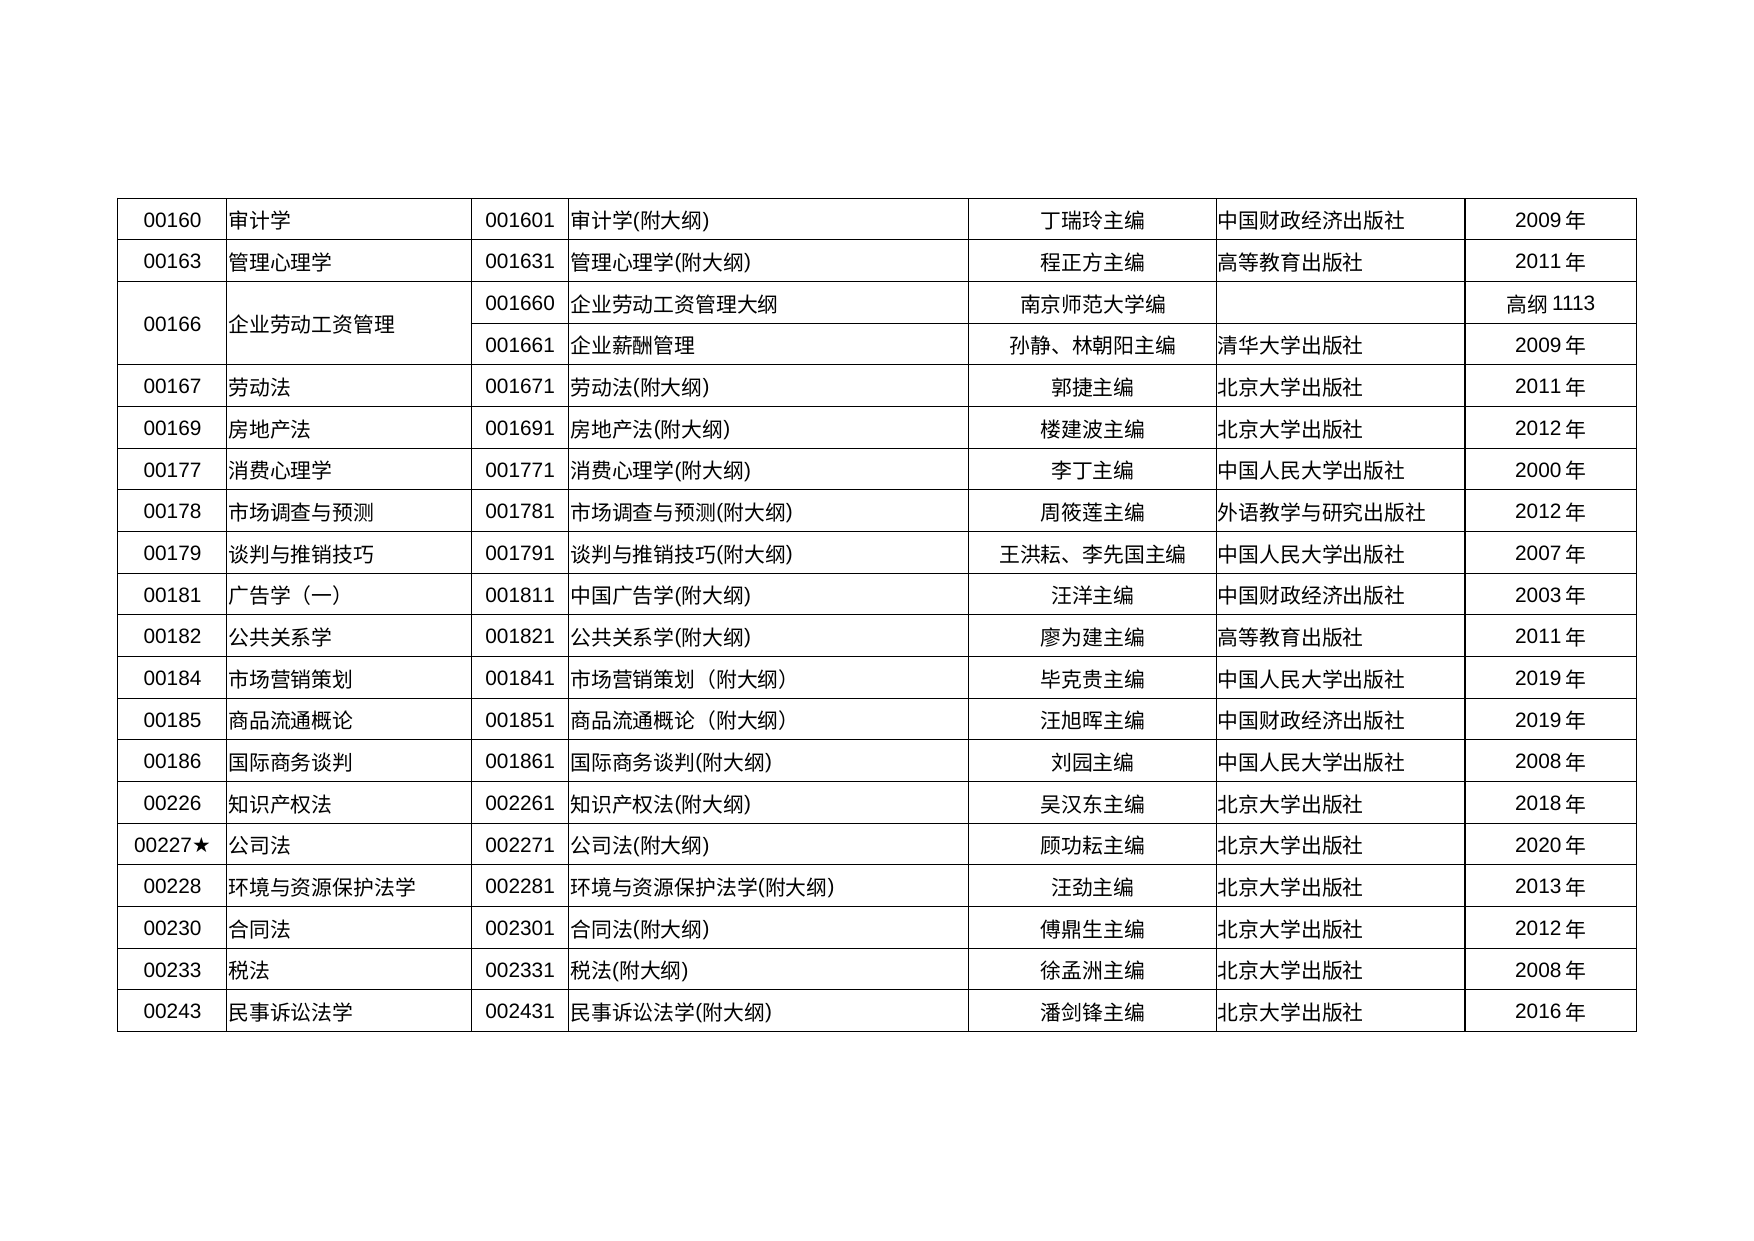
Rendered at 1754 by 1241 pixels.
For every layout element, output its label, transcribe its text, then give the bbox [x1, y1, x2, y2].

table_cell 2012年 [1466, 407, 1636, 448]
table_cell 国际商务谈判 [227, 740, 471, 781]
table_cell 00182 [118, 615, 226, 656]
table_cell 企业劳动工资管理 [227, 282, 471, 364]
table_cell 00166 [118, 282, 226, 364]
table_cell 中国人民大学出版社 [1217, 532, 1464, 573]
table_cell 合同法(附大纲) [569, 907, 968, 948]
table_cell 001861 [472, 740, 568, 781]
table_cell 汪旭晖主编 [969, 699, 1216, 739]
table_cell 北京大学出版社 [1217, 407, 1464, 448]
table_cell 潘剑锋主编 [969, 990, 1216, 1031]
table_cell 房地产法(附大纲) [569, 407, 968, 448]
table_cell 00228 [118, 865, 226, 906]
table_cell 001601 [472, 199, 568, 239]
table_cell 民事诉讼法学(附大纲) [569, 990, 968, 1031]
table_cell 00179 [118, 532, 226, 573]
table_cell 公共关系学(附大纲) [569, 615, 968, 656]
table_cell 中国人民大学出版社 [1217, 449, 1464, 489]
table_cell 2013年 [1466, 865, 1636, 906]
table_cell 南京师范大学编 [969, 282, 1216, 323]
table_cell 中国财政经济出版社 [1217, 574, 1464, 614]
table_cell 税法 [227, 949, 471, 989]
table_cell 00243 [118, 990, 226, 1031]
table_cell 2003年 [1466, 574, 1636, 614]
table_cell 002331 [472, 949, 568, 989]
table_cell 知识产权法(附大纲) [569, 782, 968, 823]
table_cell 中国广告学(附大纲) [569, 574, 968, 614]
table_cell 企业薪酬管理 [569, 324, 968, 364]
table_cell 知识产权法 [227, 782, 471, 823]
table_cell 管理心理学(附大纲) [569, 240, 968, 281]
table_cell 汪洋主编 [969, 574, 1216, 614]
table_cell 谈判与推销技巧 [227, 532, 471, 573]
table_cell 2019年 [1466, 699, 1636, 739]
table_cell 管理心理学 [227, 240, 471, 281]
table_cell 毕克贵主编 [969, 657, 1216, 698]
table_cell 00230 [118, 907, 226, 948]
table_cell 汪劲主编 [969, 865, 1216, 906]
table_cell 2011年 [1466, 365, 1636, 406]
table_cell 北京大学出版社 [1217, 990, 1464, 1031]
table_cell 市场营销策划（附大纲） [569, 657, 968, 698]
table_cell 市场营销策划 [227, 657, 471, 698]
table_cell 北京大学出版社 [1217, 824, 1464, 864]
table_cell 吴汉东主编 [969, 782, 1216, 823]
table_cell 001671 [472, 365, 568, 406]
table_cell 002261 [472, 782, 568, 823]
table_cell 丁瑞玲主编 [969, 199, 1216, 239]
table_cell 00181 [118, 574, 226, 614]
table_cell 2011年 [1466, 240, 1636, 281]
table_cell 002271 [472, 824, 568, 864]
table_cell 廖为建主编 [969, 615, 1216, 656]
table_cell 001821 [472, 615, 568, 656]
table_cell 001631 [472, 240, 568, 281]
table_cell 00167 [118, 365, 226, 406]
table_cell 中国人民大学出版社 [1217, 657, 1464, 698]
table_cell 2011年 [1466, 615, 1636, 656]
table_cell 00160 [118, 199, 226, 239]
table_cell 001691 [472, 407, 568, 448]
table_cell 001781 [472, 490, 568, 531]
table_cell 002301 [472, 907, 568, 948]
table_cell 中国财政经济出版社 [1217, 199, 1464, 239]
table_cell 郭捷主编 [969, 365, 1216, 406]
table_cell 公司法 [227, 824, 471, 864]
table_cell 楼建波主编 [969, 407, 1216, 448]
table_cell 00177 [118, 449, 226, 489]
table_cell 002281 [472, 865, 568, 906]
table_cell 2019年 [1466, 657, 1636, 698]
table_cell 税法(附大纲) [569, 949, 968, 989]
table_cell 2020年 [1466, 824, 1636, 864]
table_cell 北京大学出版社 [1217, 782, 1464, 823]
table_cell 2016年 [1466, 990, 1636, 1031]
table_cell 市场调查与预测(附大纲) [569, 490, 968, 531]
table_cell 审计学 [227, 199, 471, 239]
table_cell 2012年 [1466, 907, 1636, 948]
table_cell 北京大学出版社 [1217, 365, 1464, 406]
table_cell 广告学（一） [227, 574, 471, 614]
table_cell 001771 [472, 449, 568, 489]
table_cell 环境与资源保护法学 [227, 865, 471, 906]
table_cell 合同法 [227, 907, 471, 948]
table_cell 001661 [472, 324, 568, 364]
table_cell 2012年 [1466, 490, 1636, 531]
table_cell 001841 [472, 657, 568, 698]
table_cell 00185 [118, 699, 226, 739]
table_cell 001791 [472, 532, 568, 573]
table_cell 2009年 [1466, 199, 1636, 239]
table_cell 顾功耘主编 [969, 824, 1216, 864]
table_cell 市场调查与预测 [227, 490, 471, 531]
table_cell 劳动法 [227, 365, 471, 406]
table_cell 商品流通概论（附大纲） [569, 699, 968, 739]
table_cell 002431 [472, 990, 568, 1031]
table_cell 谈判与推销技巧(附大纲) [569, 532, 968, 573]
table_cell 傅鼎生主编 [969, 907, 1216, 948]
table_cell 2008年 [1466, 740, 1636, 781]
table_cell 程正方主编 [969, 240, 1216, 281]
table_cell 清华大学出版社 [1217, 324, 1464, 364]
table_cell 刘园主编 [969, 740, 1216, 781]
table_cell 高等教育出版社 [1217, 615, 1464, 656]
table_cell 001660 [472, 282, 568, 323]
table_cell 00233 [118, 949, 226, 989]
table_cell 民事诉讼法学 [227, 990, 471, 1031]
table_cell 中国财政经济出版社 [1217, 699, 1464, 739]
table_cell 消费心理学 [227, 449, 471, 489]
table_cell 北京大学出版社 [1217, 949, 1464, 989]
table_cell 国际商务谈判(附大纲) [569, 740, 968, 781]
table_cell 001851 [472, 699, 568, 739]
table_cell 00227★ [118, 824, 226, 864]
table_cell 公司法(附大纲) [569, 824, 968, 864]
table_cell 公共关系学 [227, 615, 471, 656]
table_cell 00163 [118, 240, 226, 281]
table_cell 审计学(附大纲) [569, 199, 968, 239]
table_cell 周筱莲主编 [969, 490, 1216, 531]
table_cell 高等教育出版社 [1217, 240, 1464, 281]
table_cell 00186 [118, 740, 226, 781]
table_cell 2008年 [1466, 949, 1636, 989]
table_cell 00178 [118, 490, 226, 531]
table_cell 2007年 [1466, 532, 1636, 573]
table_cell 孙静、林朝阳主编 [969, 324, 1216, 364]
table_cell 王洪耘、李先国主编 [969, 532, 1216, 573]
table_cell 2018年 [1466, 782, 1636, 823]
table_cell [1217, 282, 1464, 323]
table_cell 2000年 [1466, 449, 1636, 489]
table_cell 00226 [118, 782, 226, 823]
table_cell 2009年 [1466, 324, 1636, 364]
table_cell 高纲1113 [1466, 282, 1636, 323]
table_cell 商品流通概论 [227, 699, 471, 739]
table_cell 外语教学与研究出版社 [1217, 490, 1464, 531]
table_cell 中国人民大学出版社 [1217, 740, 1464, 781]
table_cell 00184 [118, 657, 226, 698]
table_cell 李丁主编 [969, 449, 1216, 489]
table_cell 001811 [472, 574, 568, 614]
table_cell 北京大学出版社 [1217, 865, 1464, 906]
table_cell 房地产法 [227, 407, 471, 448]
table_cell 消费心理学(附大纲) [569, 449, 968, 489]
table_cell 北京大学出版社 [1217, 907, 1464, 948]
table_cell 环境与资源保护法学(附大纲) [569, 865, 968, 906]
table_cell 00169 [118, 407, 226, 448]
table_cell 徐孟洲主编 [969, 949, 1216, 989]
table_cell 劳动法(附大纲) [569, 365, 968, 406]
table_cell 企业劳动工资管理大纲 [569, 282, 968, 323]
